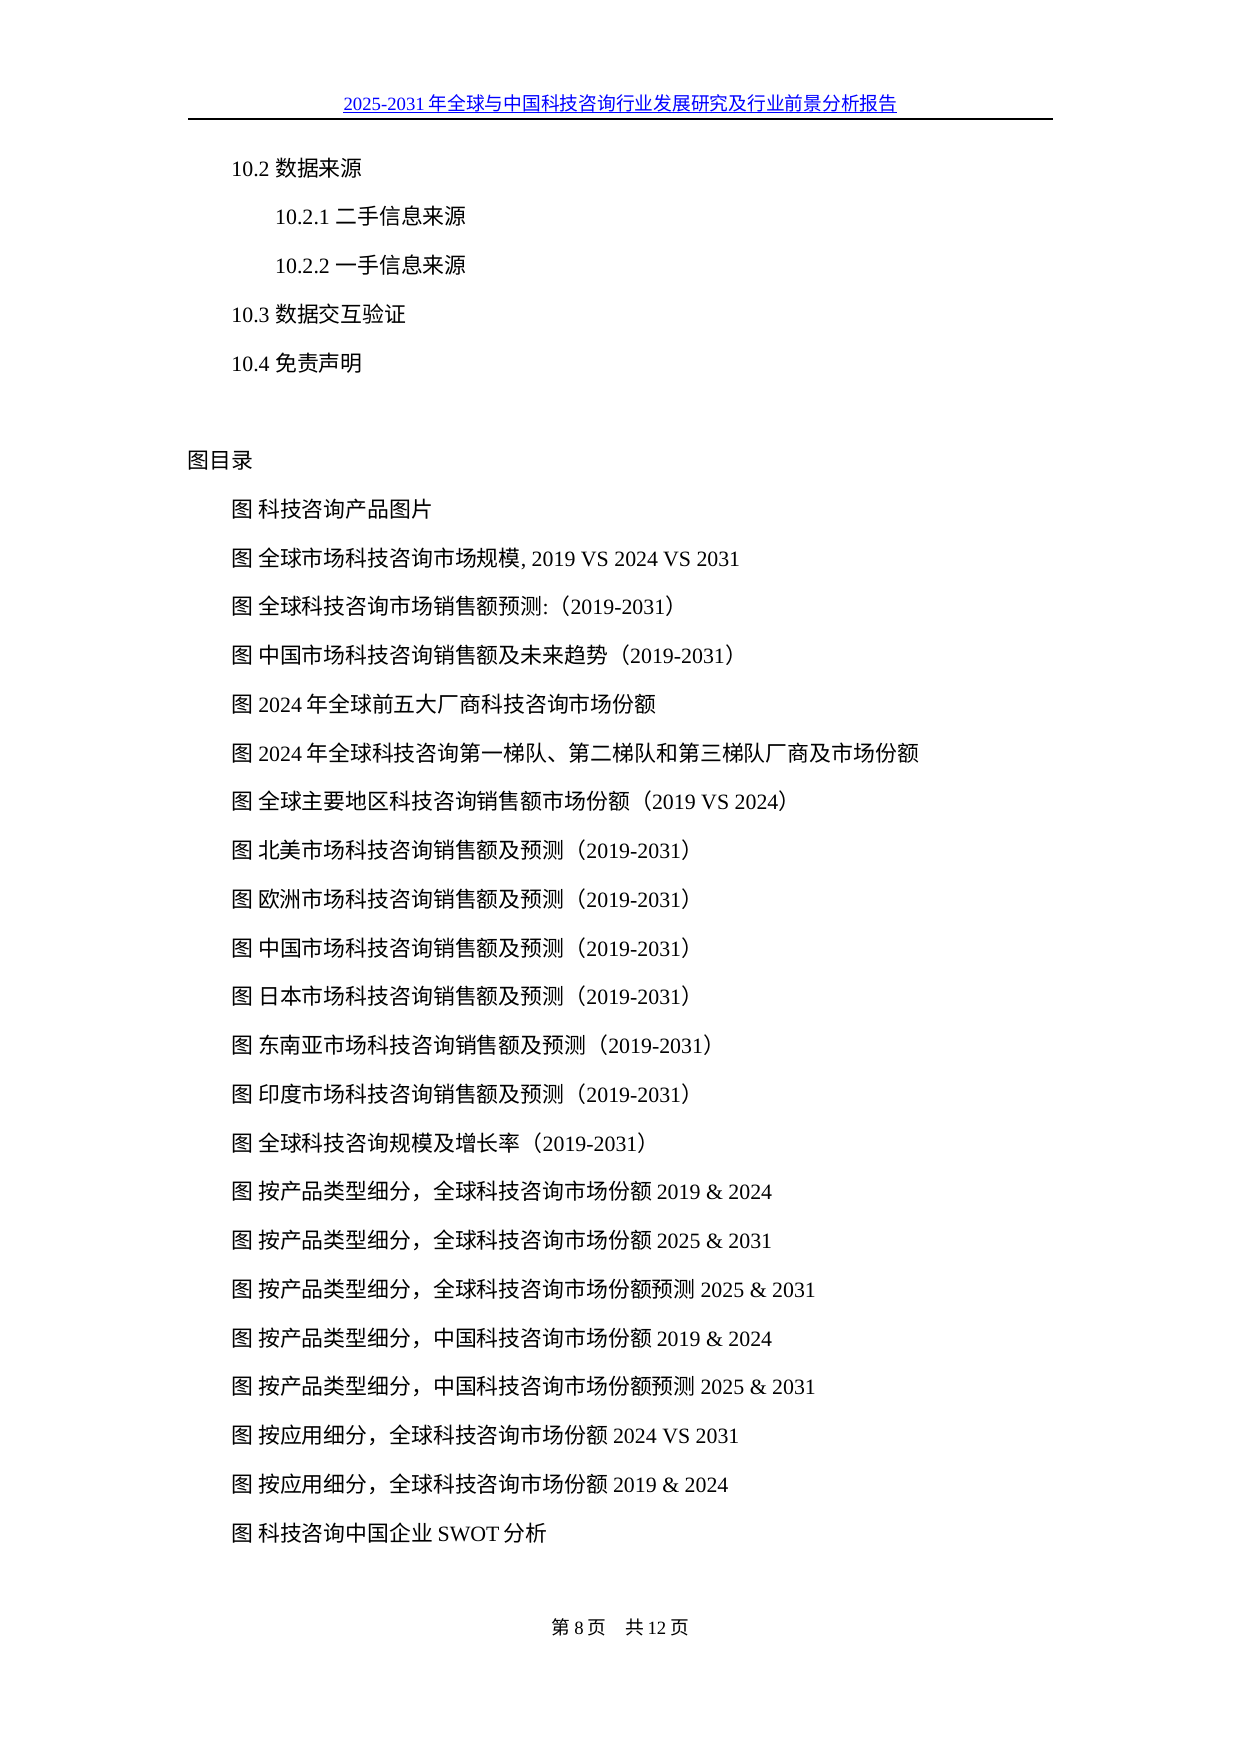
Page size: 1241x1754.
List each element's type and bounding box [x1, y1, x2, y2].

text [187, 150, 1053, 1548]
